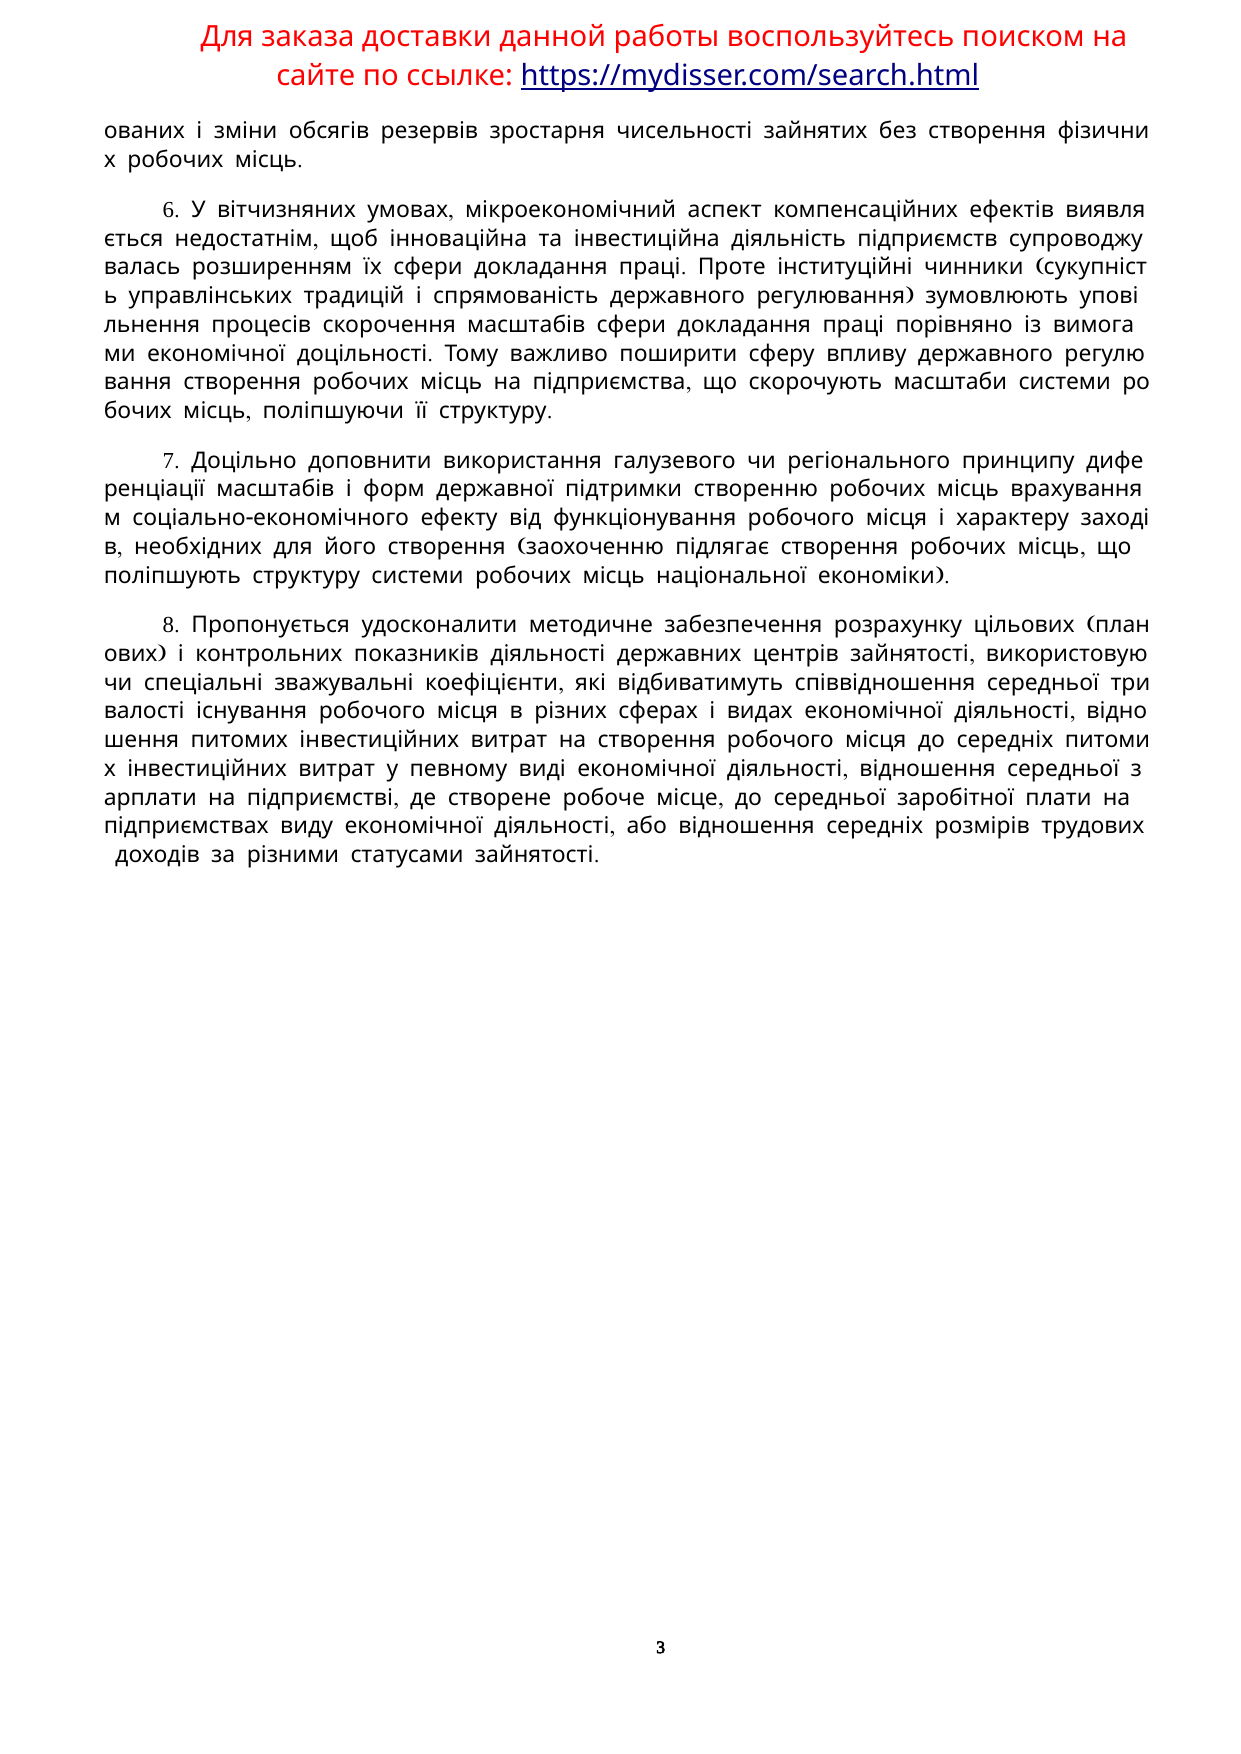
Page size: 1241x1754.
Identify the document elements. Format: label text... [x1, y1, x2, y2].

text Пропонуєтьсяудосконалитиметодичнезабезпеченнярозрахункуцільовихплановихіконтрольнихпоказниківдіяльностідержавнихцентрівзайнятостівикористовуючиспеціальнізважувальнікоефіцієнтияківідбиватимутьспіввідношеннясередньоїтривалостііснуванняробочогомісцяврізнихсферахівидахекономічноїдіяльностівідношенняпитомихінвестиційнихвитратнастворенняробочогомісцядосередніхпитомихінвестиційнихвитратупевномувидіекономічноїдіяльностівідношеннясередньоїзарплатинапідприємствідестворенеробочемісцедосередньоїзаробітноїплатинапідприємствахвидуекономічноїдіяльностіабовідношеннясередніхрозмірівтрудовихдоходівзарізнимистатусамизайнятості [103, 609, 1152, 867]
text УвітчизнянихумовахмікроекономічнийаспекткомпенсаційнихефектіввиявляєтьсянедостатнімщобінноваційнатаінвестиційнадіяльністьпідприємствсупроводжуваласьрозширеннямїхсферидокладанняпраціПротеінституційнічинникисукупністьуправлінськихтрадиційіспрямованістьдержавногорегулюваннязумовлюютьуповільненняпроцесівскороченнямасштабівсферидокладанняпраціпорівняноізвимогамиекономічноїдоцільностіТомуважливопоширитисферувпливудержавногорегулюваннястворенняробочихмісцьнапідприємстващоскорочуютьмасштабисистемиробочихмісцьполіпшуючиїїструктуру [103, 193, 1152, 423]
text Доцільнодоповнитивикористаннягалузевогочирегіональногопринципудиференціаціїмасштабівіформдержавноїпідтримкиствореннюробочихмісцьврахуваннямсоціальноекономічногоефектувідфункціонуванняробочогомісцяіхарактерузаходівнеобхіднихдляйогоствореннязаохоченнюпідлягаєстворенняробочихмісцьщополіпшуютьструктурусистемиробочихмісцьнаціональноїекономіки [103, 444, 1152, 588]
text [103, 115, 1152, 172]
